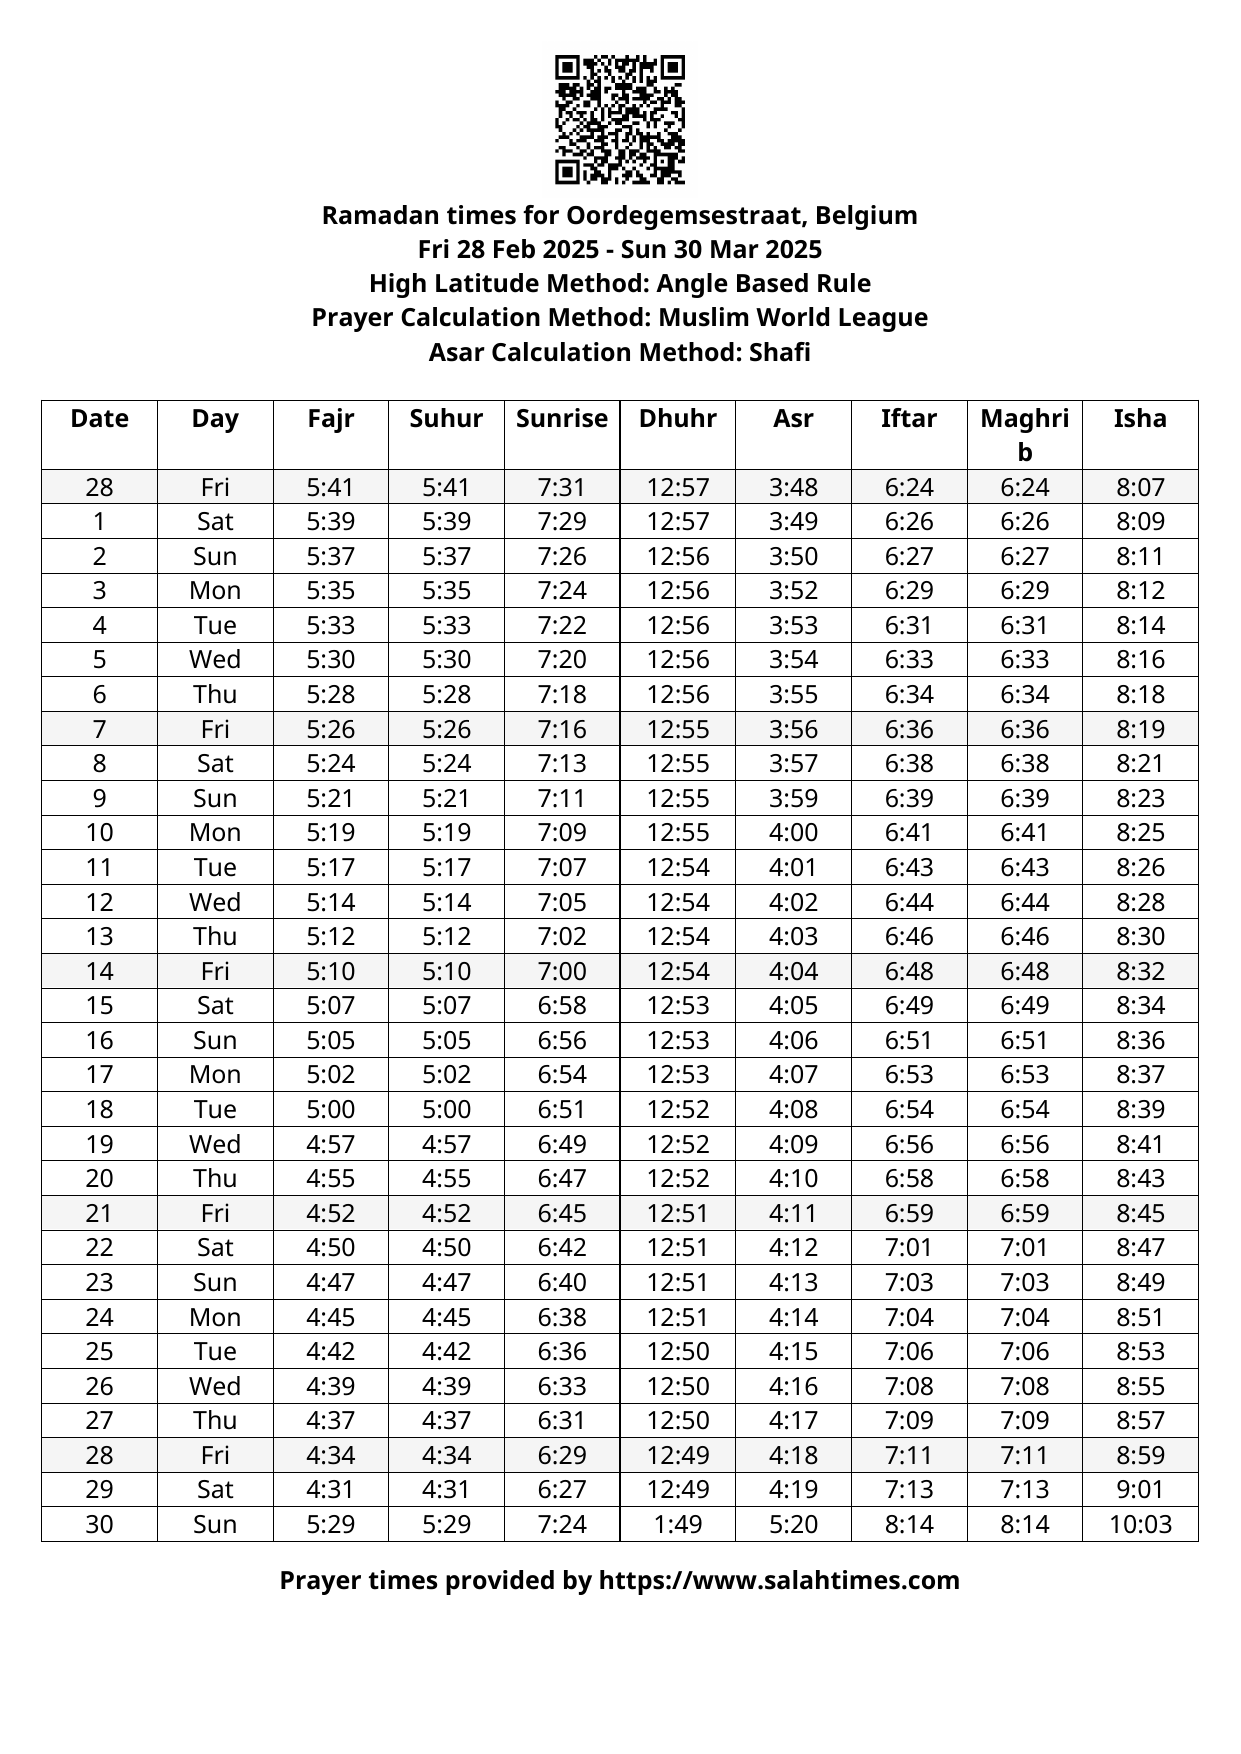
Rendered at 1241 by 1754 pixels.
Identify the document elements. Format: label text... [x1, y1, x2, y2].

table_cell 19 [42, 1127, 157, 1160]
table_cell 6:40 [505, 1265, 619, 1299]
table_cell 6:29 [852, 574, 967, 607]
table_cell Tue [158, 850, 273, 884]
table_cell 6:41 [968, 816, 1082, 849]
table_cell 7:08 [852, 1369, 967, 1402]
table_cell 5:00 [274, 1092, 388, 1126]
table_cell 3 [42, 574, 157, 607]
table_cell 3:57 [736, 746, 851, 780]
table_cell 6 [42, 677, 157, 711]
table_cell 6:56 [852, 1127, 967, 1160]
table_cell 7:09 [505, 816, 619, 849]
table_cell 2 [42, 539, 157, 572]
table_cell 5:30 [389, 643, 504, 676]
picture [542, 41, 699, 198]
table_cell 6:49 [505, 1127, 619, 1160]
table_cell 7:06 [852, 1334, 967, 1368]
text Asar Calculation Method: Shafi [42, 334, 1198, 368]
table_cell 6:36 [852, 712, 967, 745]
table_cell 7:07 [505, 850, 619, 884]
table_cell 7:01 [968, 1231, 1082, 1264]
table_cell Sun [158, 781, 273, 814]
table_cell 4:12 [736, 1231, 851, 1264]
table_cell 4:39 [274, 1369, 388, 1402]
table_cell 12:57 [621, 504, 735, 538]
table_cell 5:21 [389, 781, 504, 814]
table_cell Wed [158, 1369, 273, 1402]
table_cell 8:14 [968, 1507, 1082, 1541]
table_cell 6:39 [852, 781, 967, 814]
table_cell 30 [42, 1507, 157, 1541]
table_cell 5:17 [389, 850, 504, 884]
table_cell 28 [42, 1438, 157, 1472]
table_cell 8:19 [1083, 712, 1198, 745]
table_cell 7:26 [505, 539, 619, 572]
table_cell 4 [42, 608, 157, 642]
table_cell 7:04 [968, 1300, 1082, 1333]
table_cell 12:51 [621, 1300, 735, 1333]
table_cell 4:45 [389, 1300, 504, 1333]
table_cell 3:55 [736, 677, 851, 711]
table_cell 5:24 [389, 746, 504, 780]
table_cell 4:52 [274, 1196, 388, 1229]
table_cell 5:10 [389, 954, 504, 987]
table_cell 4:00 [736, 816, 851, 849]
table_cell 12:54 [621, 954, 735, 987]
table_header Dhuhr [621, 401, 735, 469]
table_cell 6:45 [505, 1196, 619, 1229]
table_cell 8:45 [1083, 1196, 1198, 1229]
table_cell 1:49 [621, 1507, 735, 1541]
table_cell 12:56 [621, 574, 735, 607]
table_cell 7:03 [968, 1265, 1082, 1299]
table_cell 4:19 [736, 1473, 851, 1506]
table_cell 4:50 [389, 1231, 504, 1264]
table_cell Tue [158, 1334, 273, 1368]
text Fri 28 Feb 2025 - Sun 30 Mar 2025 [42, 232, 1198, 266]
table_cell 5:28 [389, 677, 504, 711]
table_cell 12:53 [621, 989, 735, 1022]
table_cell Fri [158, 1438, 273, 1472]
table_cell 8:07 [1083, 470, 1198, 503]
table_cell 6:38 [852, 746, 967, 780]
table_cell 7:08 [968, 1369, 1082, 1402]
table_cell 12:55 [621, 746, 735, 780]
table_cell 5:21 [274, 781, 388, 814]
table_cell 7:11 [968, 1438, 1082, 1472]
table_cell 7:24 [505, 1507, 619, 1541]
table_cell 4:06 [736, 1023, 851, 1057]
table_cell 5:02 [274, 1058, 388, 1091]
table_cell 23 [42, 1265, 157, 1299]
table_cell 5:17 [274, 850, 388, 884]
table_cell 4:13 [736, 1265, 851, 1299]
table_cell 5:29 [274, 1507, 388, 1541]
table_cell 4:50 [274, 1231, 388, 1264]
table_cell 6:51 [968, 1023, 1082, 1057]
table_cell 8:28 [1083, 885, 1198, 918]
table_cell 12:56 [621, 677, 735, 711]
table_cell 7:29 [505, 504, 619, 538]
table_cell 8:14 [1083, 608, 1198, 642]
table_cell 8:41 [1083, 1127, 1198, 1160]
table_cell 4:45 [274, 1300, 388, 1333]
table_cell 4:05 [736, 989, 851, 1022]
table_cell 5:35 [274, 574, 388, 607]
table_cell 3:56 [736, 712, 851, 745]
table_cell 5:35 [389, 574, 504, 607]
table_cell 4:34 [274, 1438, 388, 1472]
table_cell 6:26 [968, 504, 1082, 538]
table_cell 6:54 [505, 1058, 619, 1091]
table_cell 6:48 [968, 954, 1082, 987]
table_cell 7:11 [852, 1438, 967, 1472]
table_cell 7:24 [505, 574, 619, 607]
table_cell Thu [158, 677, 273, 711]
table_cell Sat [158, 746, 273, 780]
table_cell 5:02 [389, 1058, 504, 1091]
table_cell 12:51 [621, 1231, 735, 1264]
table_cell 12:53 [621, 1058, 735, 1091]
table_cell 7:02 [505, 919, 619, 953]
table_cell 5:41 [389, 470, 504, 503]
table_cell 5:05 [274, 1023, 388, 1057]
table_cell 4:09 [736, 1127, 851, 1160]
table_cell 8:30 [1083, 919, 1198, 953]
table_cell 5:24 [274, 746, 388, 780]
table_cell 6:31 [968, 608, 1082, 642]
table_cell 4:10 [736, 1161, 851, 1195]
table_cell 8:39 [1083, 1092, 1198, 1126]
table_cell 5:29 [389, 1507, 504, 1541]
table_cell 6:49 [968, 989, 1082, 1022]
table_cell Wed [158, 885, 273, 918]
table_cell 28 [42, 470, 157, 503]
table_cell 5:33 [389, 608, 504, 642]
table_cell 6:29 [505, 1438, 619, 1472]
table_cell Fri [158, 712, 273, 745]
table_cell 5:14 [274, 885, 388, 918]
table_cell Thu [158, 1404, 273, 1437]
table_cell 5:05 [389, 1023, 504, 1057]
table_cell 6:26 [852, 504, 967, 538]
table_cell 4:03 [736, 919, 851, 953]
table_cell 7 [42, 712, 157, 745]
table_cell 1 [42, 504, 157, 538]
text Prayer Calculation Method: Muslim World League [42, 300, 1198, 334]
table_cell 12:49 [621, 1473, 735, 1506]
table_cell 6:53 [968, 1058, 1082, 1091]
table_cell 6:41 [852, 816, 967, 849]
table_cell 4:01 [736, 850, 851, 884]
table_cell 12:54 [621, 885, 735, 918]
table_cell 5:37 [389, 539, 504, 572]
table_cell 6:29 [968, 574, 1082, 607]
table_cell 12:50 [621, 1334, 735, 1368]
table_cell 12:51 [621, 1265, 735, 1299]
table_cell 3:54 [736, 643, 851, 676]
table_cell 4:55 [274, 1161, 388, 1195]
table_cell 6:51 [505, 1092, 619, 1126]
table_cell Fri [158, 954, 273, 987]
table_cell 6:59 [968, 1196, 1082, 1229]
table_cell 6:58 [968, 1161, 1082, 1195]
table_cell 14 [42, 954, 157, 987]
table_cell 4:42 [389, 1334, 504, 1368]
table_cell 4:47 [389, 1265, 504, 1299]
table_cell 7:18 [505, 677, 619, 711]
table_cell 12:55 [621, 781, 735, 814]
table_cell 8:18 [1083, 677, 1198, 711]
table_cell 4:18 [736, 1438, 851, 1472]
table_cell 5:41 [274, 470, 388, 503]
table_cell 8:49 [1083, 1265, 1198, 1299]
table_cell 21 [42, 1196, 157, 1229]
table_cell 10 [42, 816, 157, 849]
table_header Iftar [852, 401, 967, 469]
table_cell 3:48 [736, 470, 851, 503]
table_cell 5:14 [389, 885, 504, 918]
table_cell 6:33 [968, 643, 1082, 676]
table_cell 5:26 [274, 712, 388, 745]
table_cell 5:26 [389, 712, 504, 745]
table_cell 12:52 [621, 1161, 735, 1195]
table_cell 6:27 [852, 539, 967, 572]
table_cell 7:22 [505, 608, 619, 642]
table_cell 8:37 [1083, 1058, 1198, 1091]
table_cell 6:53 [852, 1058, 967, 1091]
table_cell 4:57 [274, 1127, 388, 1160]
table_cell Mon [158, 1300, 273, 1333]
table_cell 8:12 [1083, 574, 1198, 607]
table_cell 8:51 [1083, 1300, 1198, 1333]
table_cell 7:05 [505, 885, 619, 918]
table_cell 5:10 [274, 954, 388, 987]
table_cell 16 [42, 1023, 157, 1057]
table_cell 6:34 [968, 677, 1082, 711]
table_cell 5 [42, 643, 157, 676]
table_cell 8:25 [1083, 816, 1198, 849]
table_cell 6:51 [852, 1023, 967, 1057]
table_header Asr [736, 401, 851, 469]
table_cell 12:50 [621, 1369, 735, 1402]
table_cell 20 [42, 1161, 157, 1195]
table_cell 6:48 [852, 954, 967, 987]
table_cell 7:09 [852, 1404, 967, 1437]
table_cell 3:59 [736, 781, 851, 814]
table_cell 22 [42, 1231, 157, 1264]
table_cell 6:31 [852, 608, 967, 642]
table_cell 5:19 [389, 816, 504, 849]
table_cell 6:58 [505, 989, 619, 1022]
table_cell 7:01 [852, 1231, 967, 1264]
table_cell 5:07 [274, 989, 388, 1022]
table_cell 4:16 [736, 1369, 851, 1402]
table_cell 12:52 [621, 1127, 735, 1160]
table_cell 7:09 [968, 1404, 1082, 1437]
table_cell 4:34 [389, 1438, 504, 1472]
table_cell 15 [42, 989, 157, 1022]
table_cell 5:12 [389, 919, 504, 953]
table_cell 27 [42, 1404, 157, 1437]
table_cell 8:09 [1083, 504, 1198, 538]
table_cell 7:13 [505, 746, 619, 780]
table_cell 6:44 [852, 885, 967, 918]
table_cell 8:32 [1083, 954, 1198, 987]
table_header Fajr [274, 401, 388, 469]
table_cell 6:58 [852, 1161, 967, 1195]
table_cell 7:16 [505, 712, 619, 745]
table_cell 4:04 [736, 954, 851, 987]
table_cell 6:33 [505, 1369, 619, 1402]
table_cell 8:26 [1083, 850, 1198, 884]
table_cell 4:02 [736, 885, 851, 918]
table_cell 12:51 [621, 1196, 735, 1229]
table_cell 7:20 [505, 643, 619, 676]
table_cell 12:55 [621, 712, 735, 745]
table_cell 4:17 [736, 1404, 851, 1437]
table_cell Sat [158, 504, 273, 538]
table_cell 7:13 [852, 1473, 967, 1506]
table_cell 4:08 [736, 1092, 851, 1126]
table_cell 8:59 [1083, 1438, 1198, 1472]
table_cell 6:46 [852, 919, 967, 953]
table_cell Sat [158, 989, 273, 1022]
table_cell 5:37 [274, 539, 388, 572]
table_cell 6:54 [968, 1092, 1082, 1126]
table_cell 7:31 [505, 470, 619, 503]
table_cell Sun [158, 1507, 273, 1541]
table_cell 6:56 [505, 1023, 619, 1057]
table_cell 10:03 [1083, 1507, 1198, 1541]
table_cell 8:36 [1083, 1023, 1198, 1057]
table_cell 5:33 [274, 608, 388, 642]
table_cell 6:42 [505, 1231, 619, 1264]
table_cell 12:53 [621, 1023, 735, 1057]
table_cell 8:14 [852, 1507, 967, 1541]
table_cell 6:38 [505, 1300, 619, 1333]
table_cell 5:20 [736, 1507, 851, 1541]
table_cell 12:56 [621, 643, 735, 676]
table_cell 4:57 [389, 1127, 504, 1160]
table_cell 4:55 [389, 1161, 504, 1195]
table_cell 12:49 [621, 1438, 735, 1472]
table_cell 8:47 [1083, 1231, 1198, 1264]
table_cell 5:39 [274, 504, 388, 538]
table_header Sunrise [505, 401, 619, 469]
table_cell 9:01 [1083, 1473, 1198, 1506]
text Prayer times provided by https://www.salahtimes.com [42, 1563, 1198, 1597]
table_cell Sun [158, 1265, 273, 1299]
table_cell 7:00 [505, 954, 619, 987]
table_cell Thu [158, 1161, 273, 1195]
table_cell 6:56 [968, 1127, 1082, 1160]
table_cell 6:34 [852, 677, 967, 711]
table_cell 5:39 [389, 504, 504, 538]
table_cell 24 [42, 1300, 157, 1333]
table_cell 8:53 [1083, 1334, 1198, 1368]
table_cell 8:57 [1083, 1404, 1198, 1437]
table_cell 12:57 [621, 470, 735, 503]
table_cell 5:00 [389, 1092, 504, 1126]
text High Latitude Method: Angle Based Rule [42, 266, 1198, 300]
table_cell 6:27 [968, 539, 1082, 572]
table_header Date [42, 401, 157, 469]
table_cell 6:54 [852, 1092, 967, 1126]
table_cell 12:56 [621, 539, 735, 572]
table_cell 7:06 [968, 1334, 1082, 1368]
table_cell 7:03 [852, 1265, 967, 1299]
table_cell 8:55 [1083, 1369, 1198, 1402]
table_cell 7:04 [852, 1300, 967, 1333]
table_cell 8 [42, 746, 157, 780]
table_cell 11 [42, 850, 157, 884]
table_cell 4:11 [736, 1196, 851, 1229]
table_cell 4:47 [274, 1265, 388, 1299]
table_cell 6:47 [505, 1161, 619, 1195]
table_cell Mon [158, 574, 273, 607]
table_cell Thu [158, 919, 273, 953]
table_cell Sun [158, 539, 273, 572]
table_cell 6:49 [852, 989, 967, 1022]
table_cell 6:39 [968, 781, 1082, 814]
table_cell 4:31 [389, 1473, 504, 1506]
table_cell Sun [158, 1023, 273, 1057]
table_cell 8:34 [1083, 989, 1198, 1022]
table_cell 4:07 [736, 1058, 851, 1091]
table_cell 6:27 [505, 1473, 619, 1506]
table_cell 6:44 [968, 885, 1082, 918]
table_cell 9 [42, 781, 157, 814]
table_cell 25 [42, 1334, 157, 1368]
table_cell 4:31 [274, 1473, 388, 1506]
table_cell 12 [42, 885, 157, 918]
table_cell 5:07 [389, 989, 504, 1022]
table_cell 6:33 [852, 643, 967, 676]
table_cell 5:28 [274, 677, 388, 711]
table_cell 12:54 [621, 919, 735, 953]
table_cell 3:53 [736, 608, 851, 642]
table_cell Wed [158, 1127, 273, 1160]
table_cell 8:16 [1083, 643, 1198, 676]
table_cell 12:50 [621, 1404, 735, 1437]
table_cell 6:43 [852, 850, 967, 884]
table_cell 6:43 [968, 850, 1082, 884]
table_cell 5:19 [274, 816, 388, 849]
table_cell 5:30 [274, 643, 388, 676]
table_cell 4:14 [736, 1300, 851, 1333]
table_cell Wed [158, 643, 273, 676]
table_cell 6:24 [968, 470, 1082, 503]
table_cell Fri [158, 470, 273, 503]
table_cell 3:49 [736, 504, 851, 538]
table_cell 12:56 [621, 608, 735, 642]
table_cell 6:31 [505, 1404, 619, 1437]
table_cell 6:36 [505, 1334, 619, 1368]
table_cell 3:50 [736, 539, 851, 572]
table_header Suhur [389, 401, 504, 469]
table_cell Tue [158, 1092, 273, 1126]
table_cell 12:52 [621, 1092, 735, 1126]
table_cell 4:52 [389, 1196, 504, 1229]
table_cell 4:37 [389, 1404, 504, 1437]
table_cell 7:11 [505, 781, 619, 814]
table_cell 6:59 [852, 1196, 967, 1229]
table_cell 6:24 [852, 470, 967, 503]
table_cell 13 [42, 919, 157, 953]
table_cell 12:55 [621, 816, 735, 849]
table_cell Mon [158, 1058, 273, 1091]
table_cell 29 [42, 1473, 157, 1506]
table_cell Mon [158, 816, 273, 849]
table_cell 26 [42, 1369, 157, 1402]
text Ramadan times for Oordegemsestraat, Belgium [42, 198, 1198, 232]
table_cell 6:38 [968, 746, 1082, 780]
table_cell 5:12 [274, 919, 388, 953]
table_cell 12:54 [621, 850, 735, 884]
table_header Day [158, 401, 273, 469]
table_cell 6:46 [968, 919, 1082, 953]
table_cell 7:13 [968, 1473, 1082, 1506]
table_cell 4:15 [736, 1334, 851, 1368]
table_header Isha [1083, 401, 1198, 469]
table_cell 4:39 [389, 1369, 504, 1402]
table_cell 18 [42, 1092, 157, 1126]
table_cell Sat [158, 1231, 273, 1264]
table_cell 8:21 [1083, 746, 1198, 780]
table_cell 4:42 [274, 1334, 388, 1368]
table_header Maghrib [968, 401, 1082, 469]
table_cell 8:43 [1083, 1161, 1198, 1195]
table_cell Sat [158, 1473, 273, 1506]
table_cell 6:36 [968, 712, 1082, 745]
table_cell Tue [158, 608, 273, 642]
table_cell 8:23 [1083, 781, 1198, 814]
table_cell Fri [158, 1196, 273, 1229]
table_cell 8:11 [1083, 539, 1198, 572]
table_cell 4:37 [274, 1404, 388, 1437]
table_cell 3:52 [736, 574, 851, 607]
table_cell 17 [42, 1058, 157, 1091]
